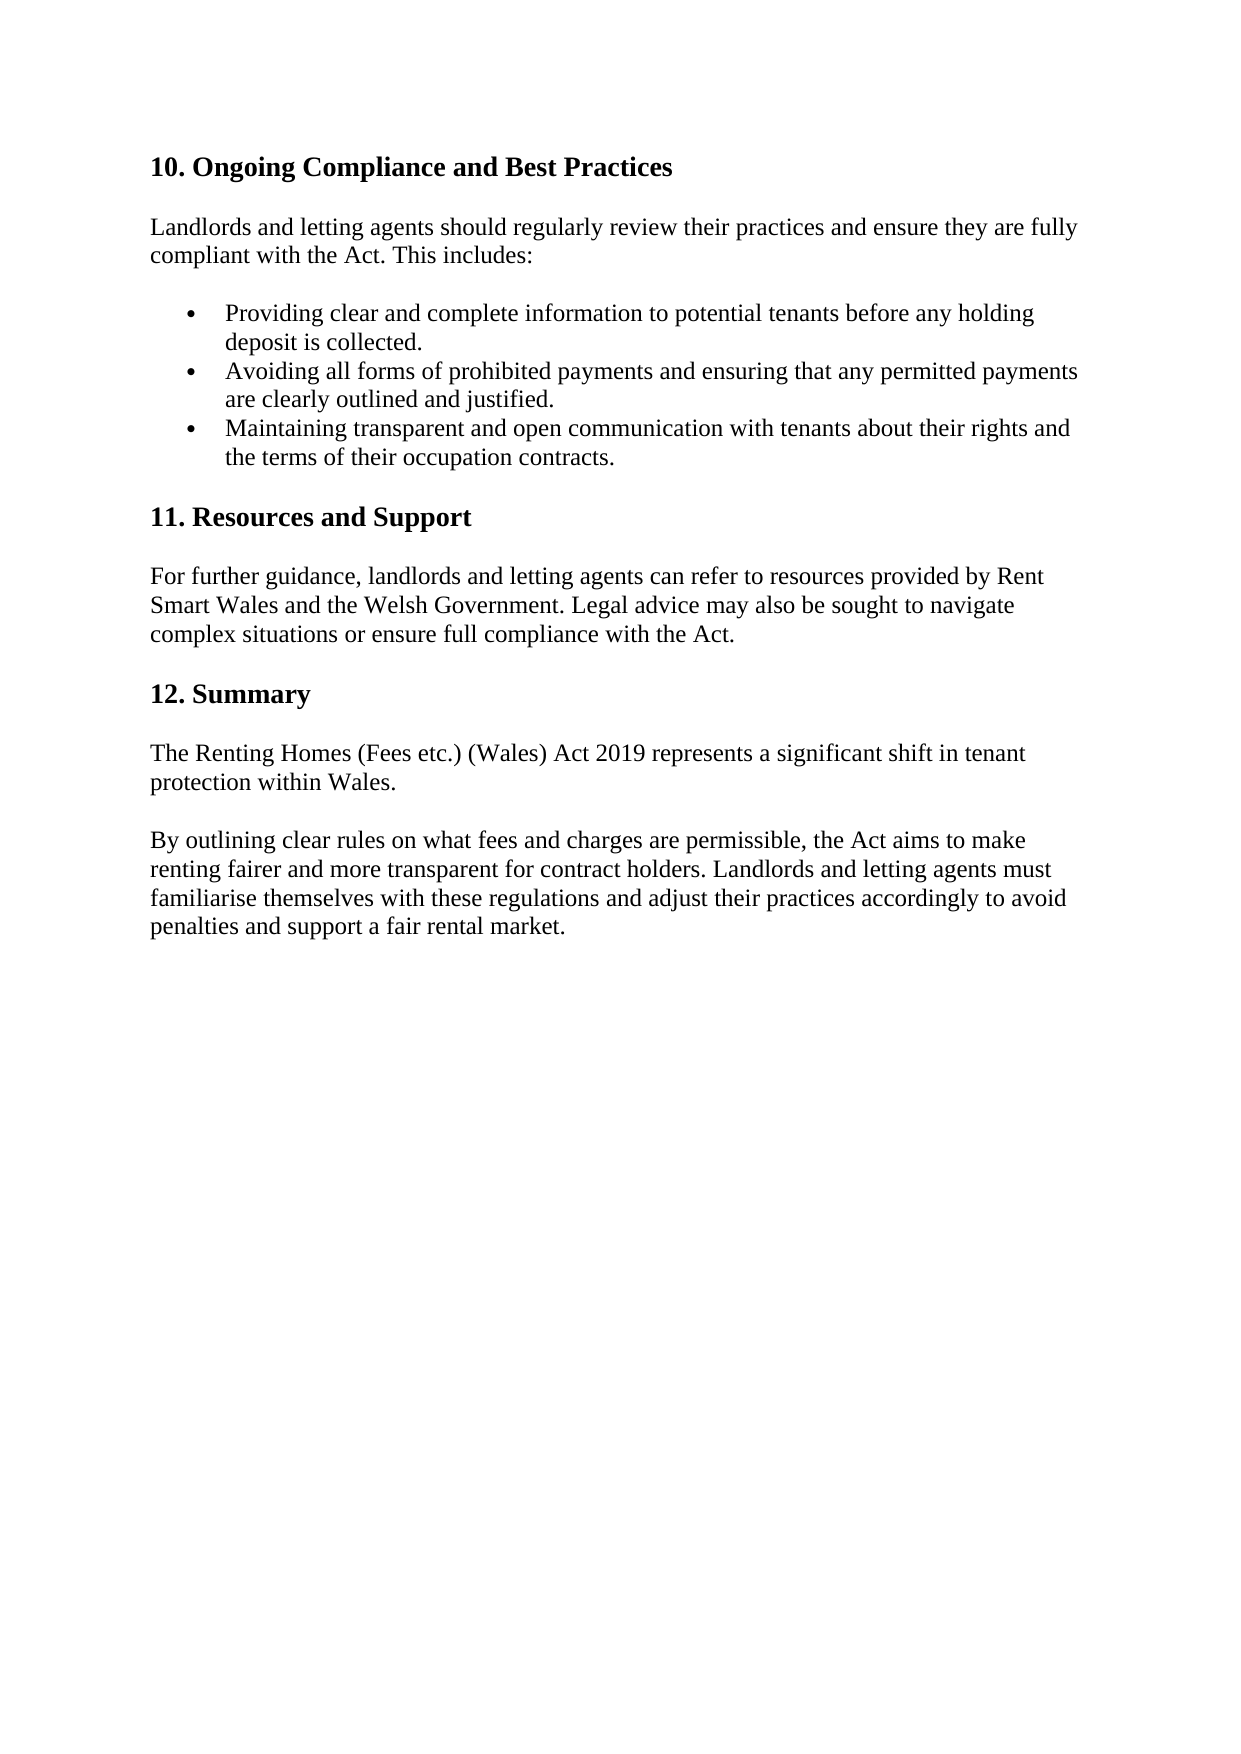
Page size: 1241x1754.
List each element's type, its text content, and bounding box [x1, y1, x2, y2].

list Providing clear and complete information to potential tenants before any holding deposit is collected. [187, 298, 1090, 356]
text 12. Summary [150, 677, 1090, 709]
list Avoiding all forms of prohibited payments and ensuring that any permitted payments are clearly outlined and justified. [187, 356, 1090, 413]
text 11. Resources and Support [150, 500, 1090, 532]
list Maintaining transparent and open communication with tenants about their rights and the terms of their occupation contracts. [187, 413, 1090, 471]
text The Renting Homes (Fees etc.) (Wales) Act 2019 represents a significant shift in tenant protection within Wales. [150, 738, 1090, 796]
text Landlords and letting agents should regularly review their practices and ensure they are fully compliant with the Act. This includes: [150, 212, 1090, 269]
text By outlining clear rules on what fees and charges are permissible, the Act aims to make renting fairer and more transparent for contract holders. Landlords and letting agents must familiarise themselves with these regulations and adjust their practices accordingly to avoid penalties and support a fair rental market. [150, 825, 1090, 940]
text 10. Ongoing Compliance and Best Practices [150, 150, 1090, 182]
text For further guidance, landlords and letting agents can refer to resources provided by Rent Smart Wales and the Welsh Government. Legal advice may also be sought to navigate complex situations or ensure full compliance with the Act. [150, 561, 1090, 648]
